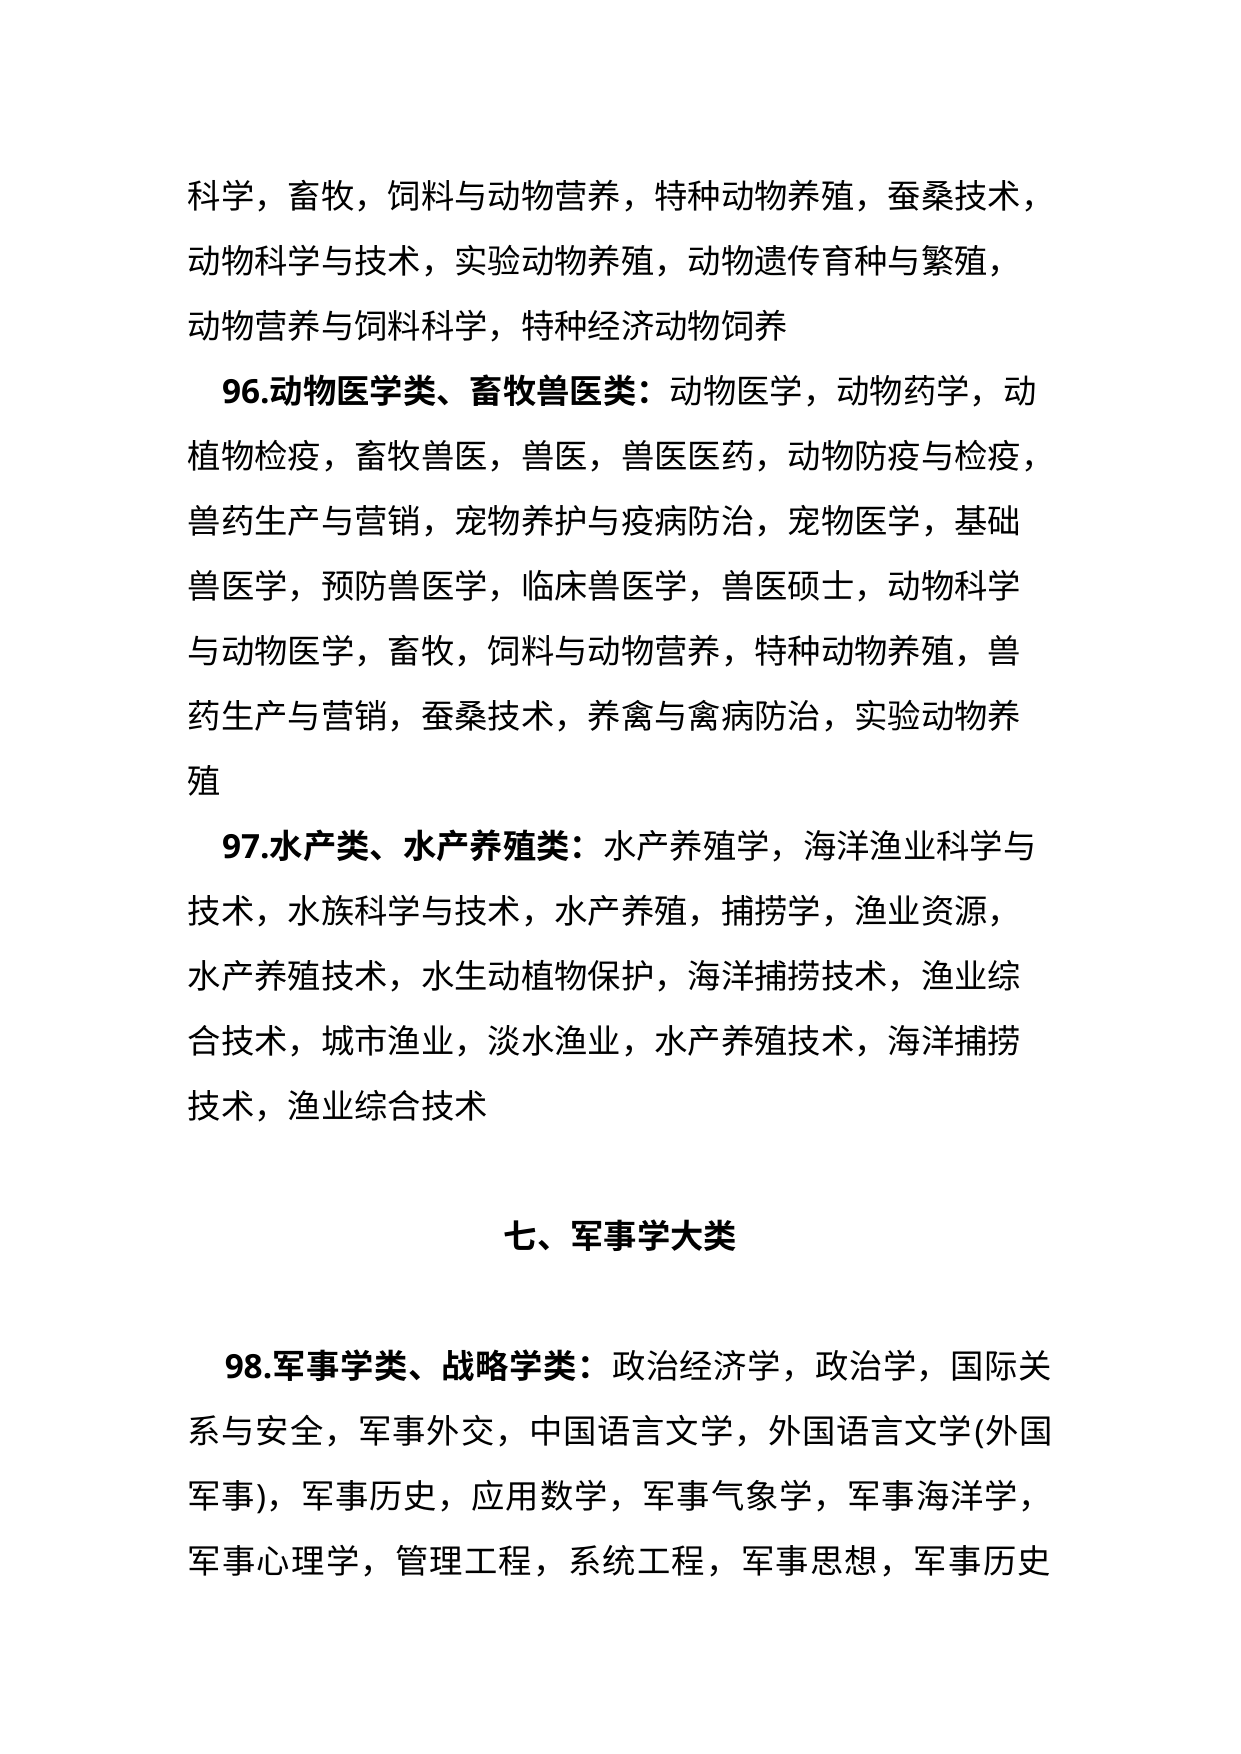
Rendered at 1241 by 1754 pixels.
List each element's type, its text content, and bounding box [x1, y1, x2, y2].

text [187, 162, 1053, 357]
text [187, 1332, 1053, 1592]
text 97.水产类、水产养殖类：水产养殖学，海洋渔业科学与技术，水族科学与技术，水产养殖，捕捞学，渔业资源，水产养殖技术，水生动植物保护，海洋捕捞技术，渔业综合技术，城市渔业，淡水渔业，水产养殖技术，海洋捕捞技术，渔业综合技术 [187, 812, 1053, 1137]
text 96.动物医学类、畜牧兽医类：动物医学，动物药学，动植物检疫，畜牧兽医，兽医，兽医医药，动物防疫与检疫，兽药生产与营销，宠物养护与疫病防治，宠物医学，基础兽医学，预防兽医学，临床兽医学，兽医硕士，动物科学与动物医学，畜牧，饲料与动物营养，特种动物养殖，兽药生产与营销，蚕桑技术，养禽与禽病防治，实验动物养殖 [187, 357, 1053, 812]
text 七、军事学大类 [187, 1202, 1053, 1267]
